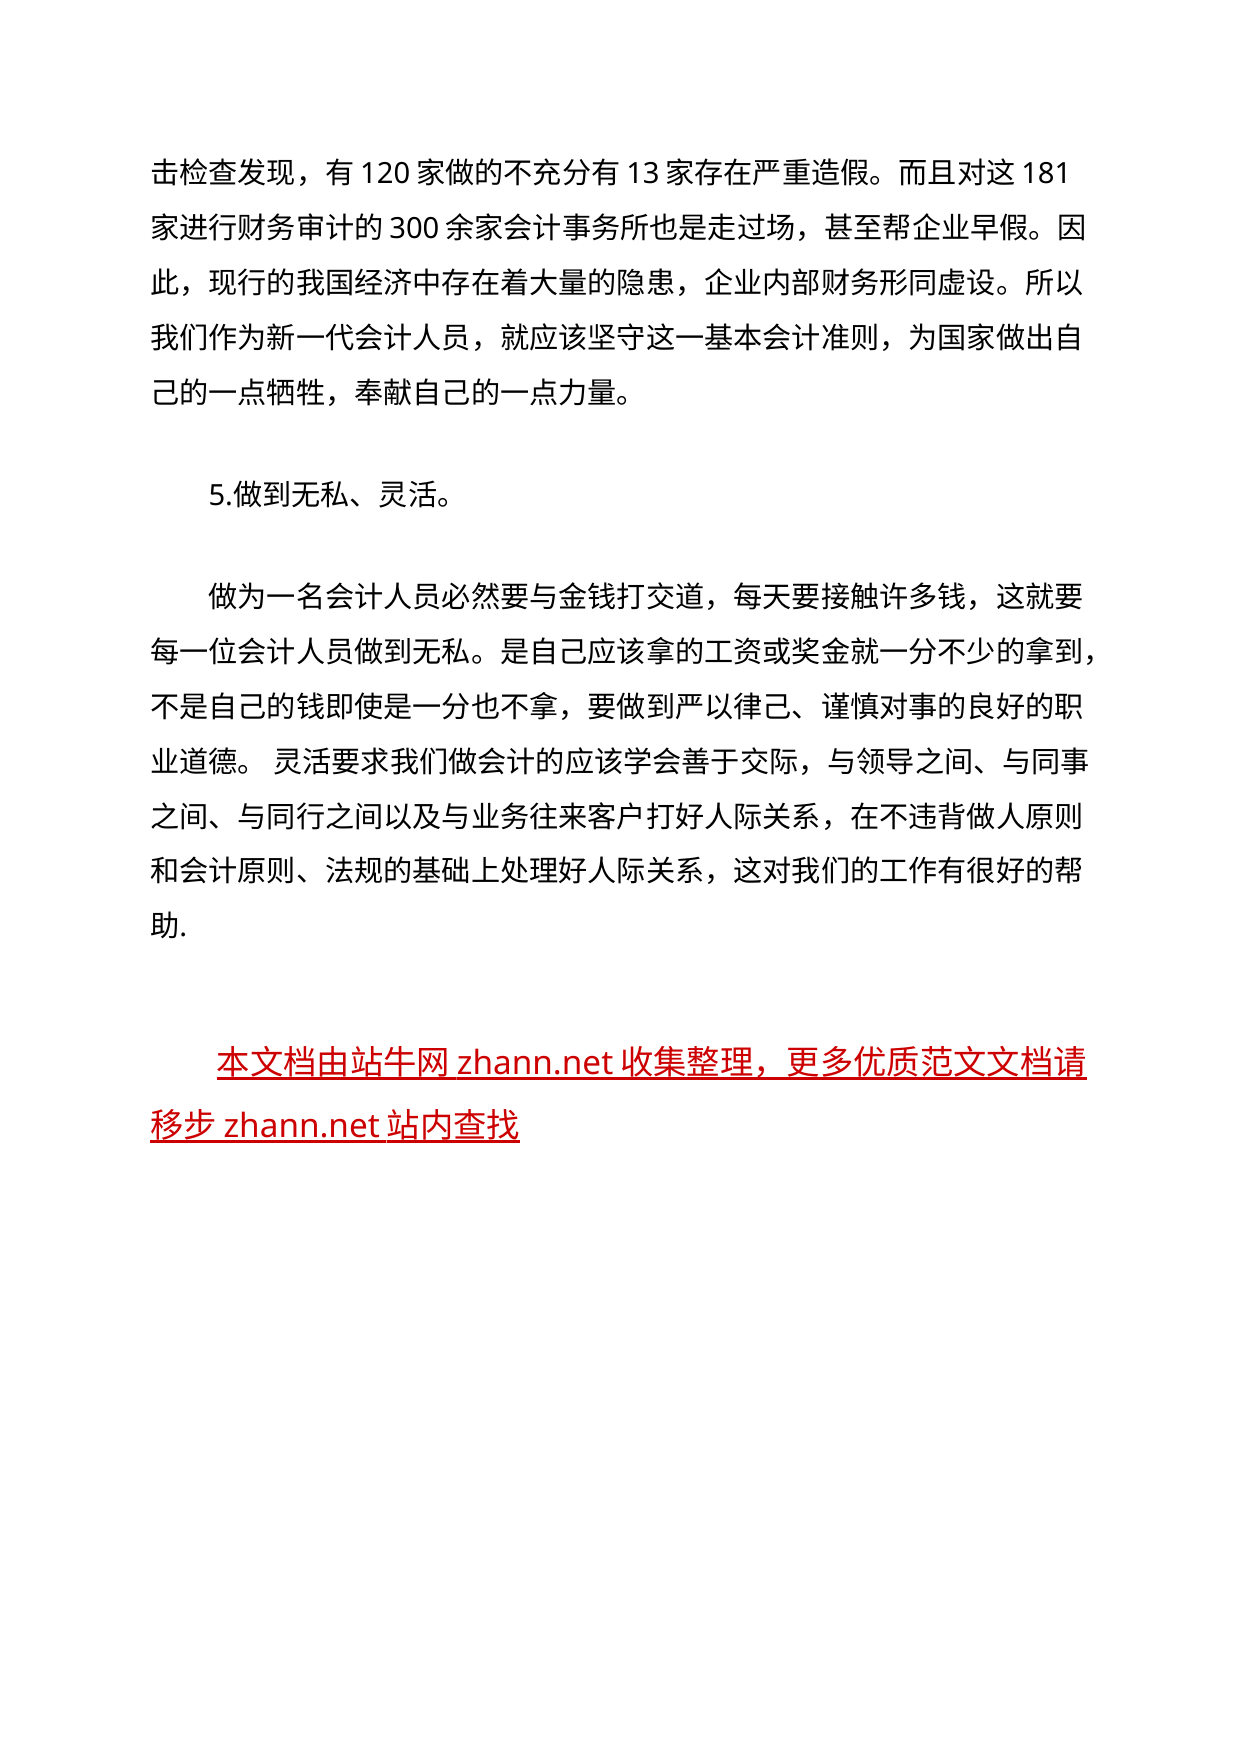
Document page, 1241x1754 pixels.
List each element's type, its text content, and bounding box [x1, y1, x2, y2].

text 本文档由站牛网zhann.net收集整理，更多优质范文文档请移步zhann.net站内查找 [150, 1036, 1090, 1147]
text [150, 150, 1090, 412]
text 5.做到无私、灵活。 [150, 472, 1090, 514]
text 做为一名会计人员必然要与金钱打交道，每天要接触许多钱，这就要每一位会计人员做到无私。是自己应该拿的工资或奖金就一分不少的拿到，不是自己的钱即使是一分也不拿，要做到严以律己、谨慎对事的良好的职业道德。 灵活要求我们做会计的应该学会善于交际，与领导之间、与同事之间、与同行之间以及与业务往来客户打好人际关系，在不违背做人原则和会计原则、法规的基础上处理好人际关系，这对我们的工作有很好的帮助. [150, 573, 1090, 945]
